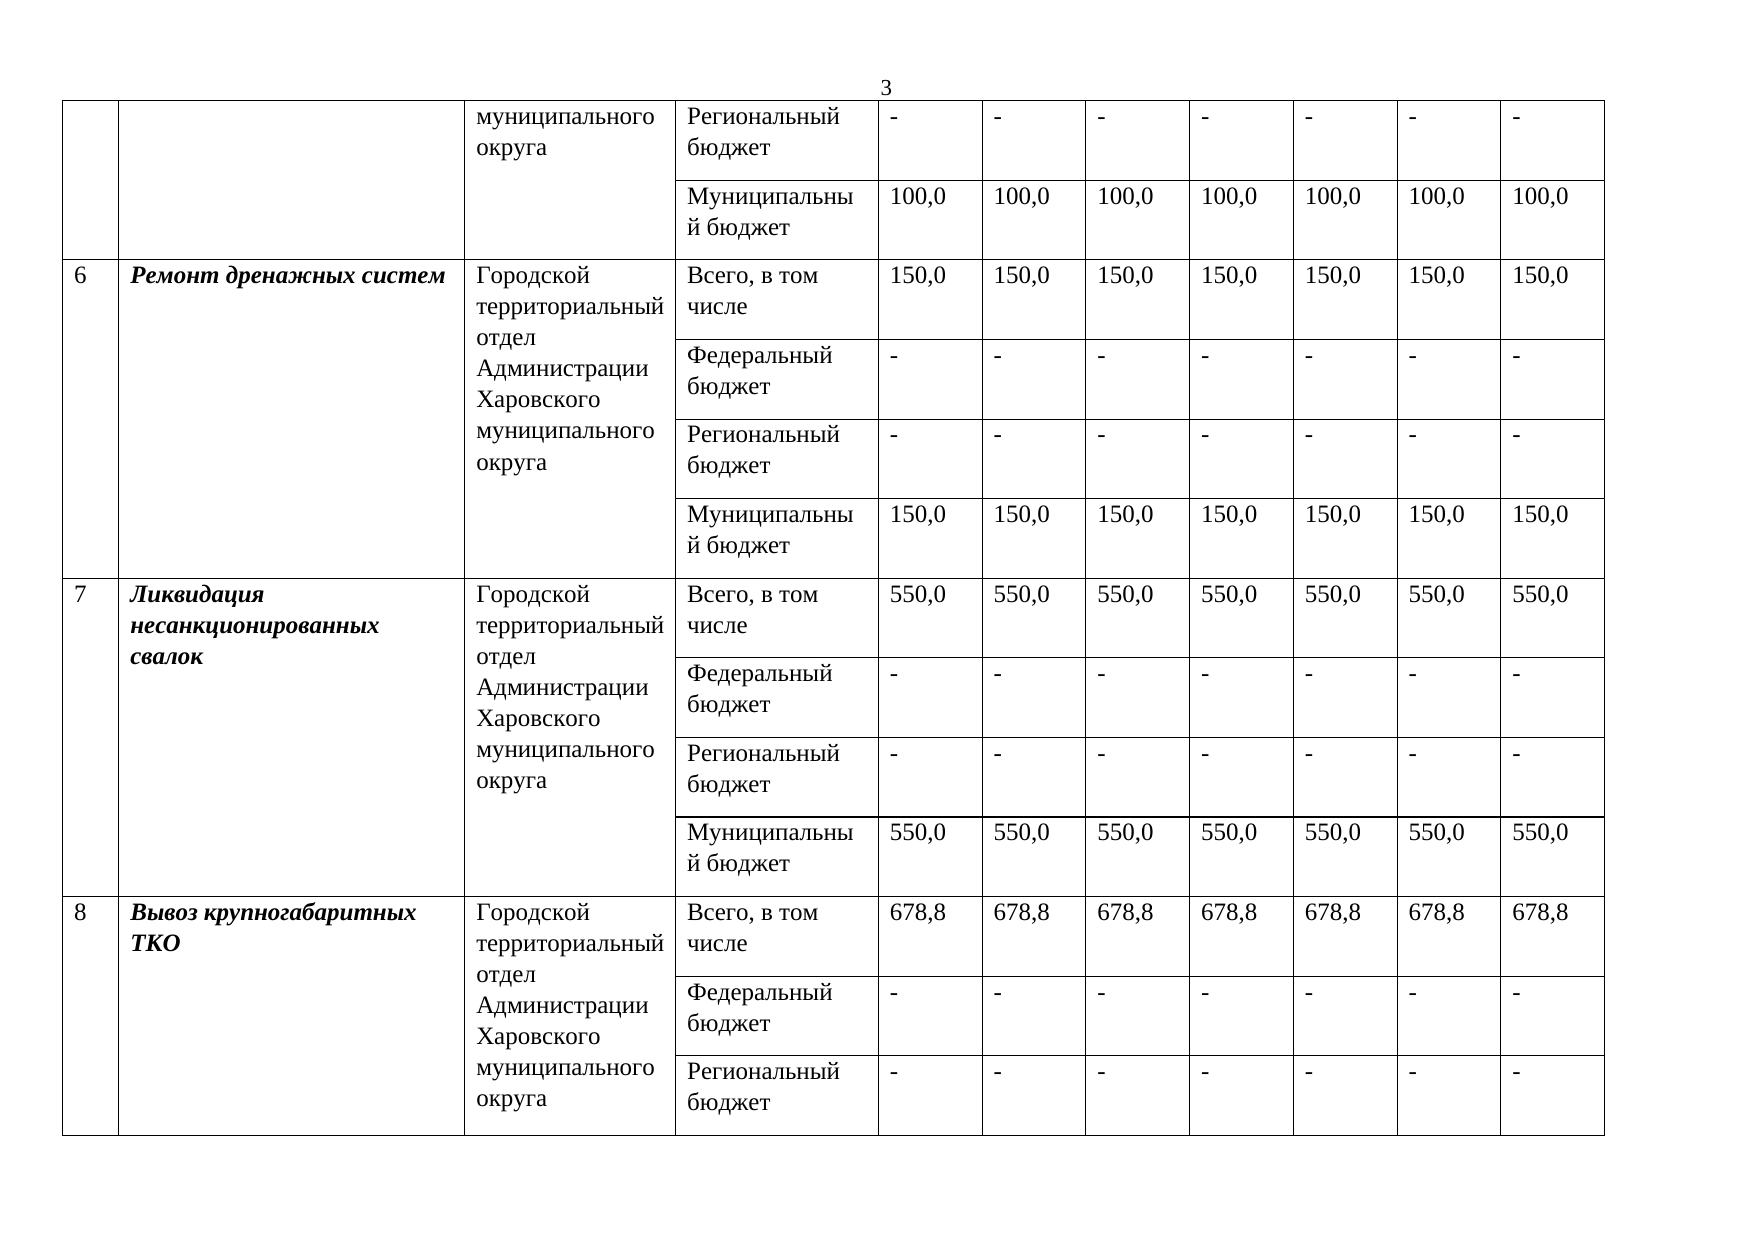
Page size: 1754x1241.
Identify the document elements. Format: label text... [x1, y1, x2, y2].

table_cell - [1398, 658, 1500, 737]
table_cell - [879, 977, 982, 1055]
table_cell 678,8 [1398, 897, 1500, 976]
table_cell - [1086, 738, 1189, 816]
table_cell - [1294, 340, 1397, 418]
table_cell 150,0 [1086, 260, 1189, 339]
table_cell 550,0 [1294, 818, 1397, 896]
table_cell Муниципальный бюджет [676, 818, 878, 896]
table_cell 150,0 [1501, 260, 1604, 339]
table_cell Региональный бюджет [676, 738, 878, 816]
table_cell 8 [63, 897, 118, 1135]
table_cell - [1501, 738, 1604, 816]
table_cell 550,0 [1294, 579, 1397, 657]
table_cell 678,8 [1190, 897, 1293, 976]
table_cell - [1190, 420, 1293, 498]
table_cell - [1190, 738, 1293, 816]
table_cell 678,8 [1086, 897, 1189, 976]
table_cell - [879, 340, 982, 418]
table_cell 678,8 [879, 897, 982, 976]
table_cell 550,0 [1501, 579, 1604, 657]
table_cell - [879, 1056, 982, 1135]
table_cell - [1294, 101, 1397, 180]
table_cell - [1086, 1056, 1189, 1135]
table_cell 7 [63, 579, 118, 896]
table_cell - [879, 101, 982, 180]
table_cell - [1501, 658, 1604, 737]
table_cell Всего, в том числе [676, 897, 878, 976]
table_cell 150,0 [1086, 499, 1189, 578]
table_cell - [1190, 340, 1293, 418]
table_cell 150,0 [1294, 260, 1397, 339]
table_cell - [983, 101, 1085, 180]
table_cell 550,0 [1190, 579, 1293, 657]
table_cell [465, 260, 675, 578]
table_cell - [1086, 340, 1189, 418]
table_cell - [983, 738, 1085, 816]
table_cell 550,0 [1086, 579, 1189, 657]
table_cell 100,0 [1398, 181, 1500, 259]
table_cell - [1501, 977, 1604, 1055]
table_cell 150,0 [1294, 499, 1397, 578]
table_cell - [1501, 101, 1604, 180]
table_cell - [1294, 420, 1397, 498]
table_cell 100,0 [1501, 181, 1604, 259]
table_cell - [1294, 977, 1397, 1055]
table_cell Федеральный бюджет [676, 340, 878, 418]
table_cell 100,0 [879, 181, 982, 259]
table_cell 150,0 [1190, 260, 1293, 339]
table_cell 100,0 [983, 181, 1085, 259]
table_cell 150,0 [879, 499, 982, 578]
table_cell 550,0 [879, 579, 982, 657]
table_cell - [1294, 658, 1397, 737]
table_cell Муниципальный бюджет [676, 181, 878, 259]
table_cell 550,0 [983, 818, 1085, 896]
table_cell 550,0 [879, 818, 982, 896]
table_cell - [879, 738, 982, 816]
table_cell - [1294, 1056, 1397, 1135]
table_cell Ремонт дренажных систем [119, 260, 464, 578]
table_cell - [983, 658, 1085, 737]
table_cell 550,0 [1501, 818, 1604, 896]
table_cell 6 [63, 260, 118, 578]
table_cell Всего, в том числе [676, 579, 878, 657]
table_cell 150,0 [1501, 499, 1604, 578]
table_cell - [879, 420, 982, 498]
table_cell - [983, 1056, 1085, 1135]
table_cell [465, 897, 675, 1135]
table_cell 100,0 [1086, 181, 1189, 259]
table_cell 678,8 [1501, 897, 1604, 976]
table_cell - [1398, 340, 1500, 418]
table_cell - [1086, 977, 1189, 1055]
table_cell Федеральный бюджет [676, 977, 878, 1055]
table_cell - [1501, 340, 1604, 418]
table_cell 678,8 [1294, 897, 1397, 976]
table_cell Ликвидация несанкционированных свалок [119, 579, 464, 896]
table_cell - [1398, 101, 1500, 180]
table_cell - [1190, 658, 1293, 737]
table_cell 150,0 [1190, 499, 1293, 578]
table_cell 150,0 [879, 260, 982, 339]
table_cell 550,0 [983, 579, 1085, 657]
table_cell - [1501, 1056, 1604, 1135]
table_cell - [1190, 1056, 1293, 1135]
table_cell 550,0 [1086, 818, 1189, 896]
table_cell Региональный бюджет [676, 1056, 878, 1135]
table_cell 150,0 [1398, 260, 1500, 339]
table_cell - [1190, 977, 1293, 1055]
table_cell - [1086, 420, 1189, 498]
table_cell Федеральный бюджет [676, 658, 878, 737]
table_cell - [1190, 101, 1293, 180]
table_cell - [983, 977, 1085, 1055]
table_cell - [879, 658, 982, 737]
table_cell - [1398, 1056, 1500, 1135]
table_cell 150,0 [1398, 499, 1500, 578]
table_cell 678,8 [983, 897, 1085, 976]
table_cell 550,0 [1190, 818, 1293, 896]
table_cell Муниципальный бюджет [676, 499, 878, 578]
table_cell - [1294, 738, 1397, 816]
table_cell - [983, 340, 1085, 418]
table_cell - [983, 420, 1085, 498]
table_cell Региональный бюджет [676, 101, 878, 180]
table_cell 550,0 [1398, 579, 1500, 657]
table_cell - [1398, 420, 1500, 498]
table_cell 100,0 [1190, 181, 1293, 259]
table_cell 150,0 [983, 499, 1085, 578]
table_cell - [1501, 420, 1604, 498]
table_cell Региональный бюджет [676, 420, 878, 498]
table_cell Городской территориальный отдел Администрации Харовского муниципального округа [465, 579, 675, 896]
table_cell - [1398, 977, 1500, 1055]
table_cell - [1086, 101, 1189, 180]
table_cell 100,0 [1294, 181, 1397, 259]
table_cell 550,0 [1398, 818, 1500, 896]
table_cell 150,0 [983, 260, 1085, 339]
table_cell Вывоз крупногабаритных ТКО [119, 897, 464, 1135]
table_cell - [1398, 738, 1500, 816]
table_cell - [1086, 658, 1189, 737]
table_cell Всего, в том числе [676, 260, 878, 339]
